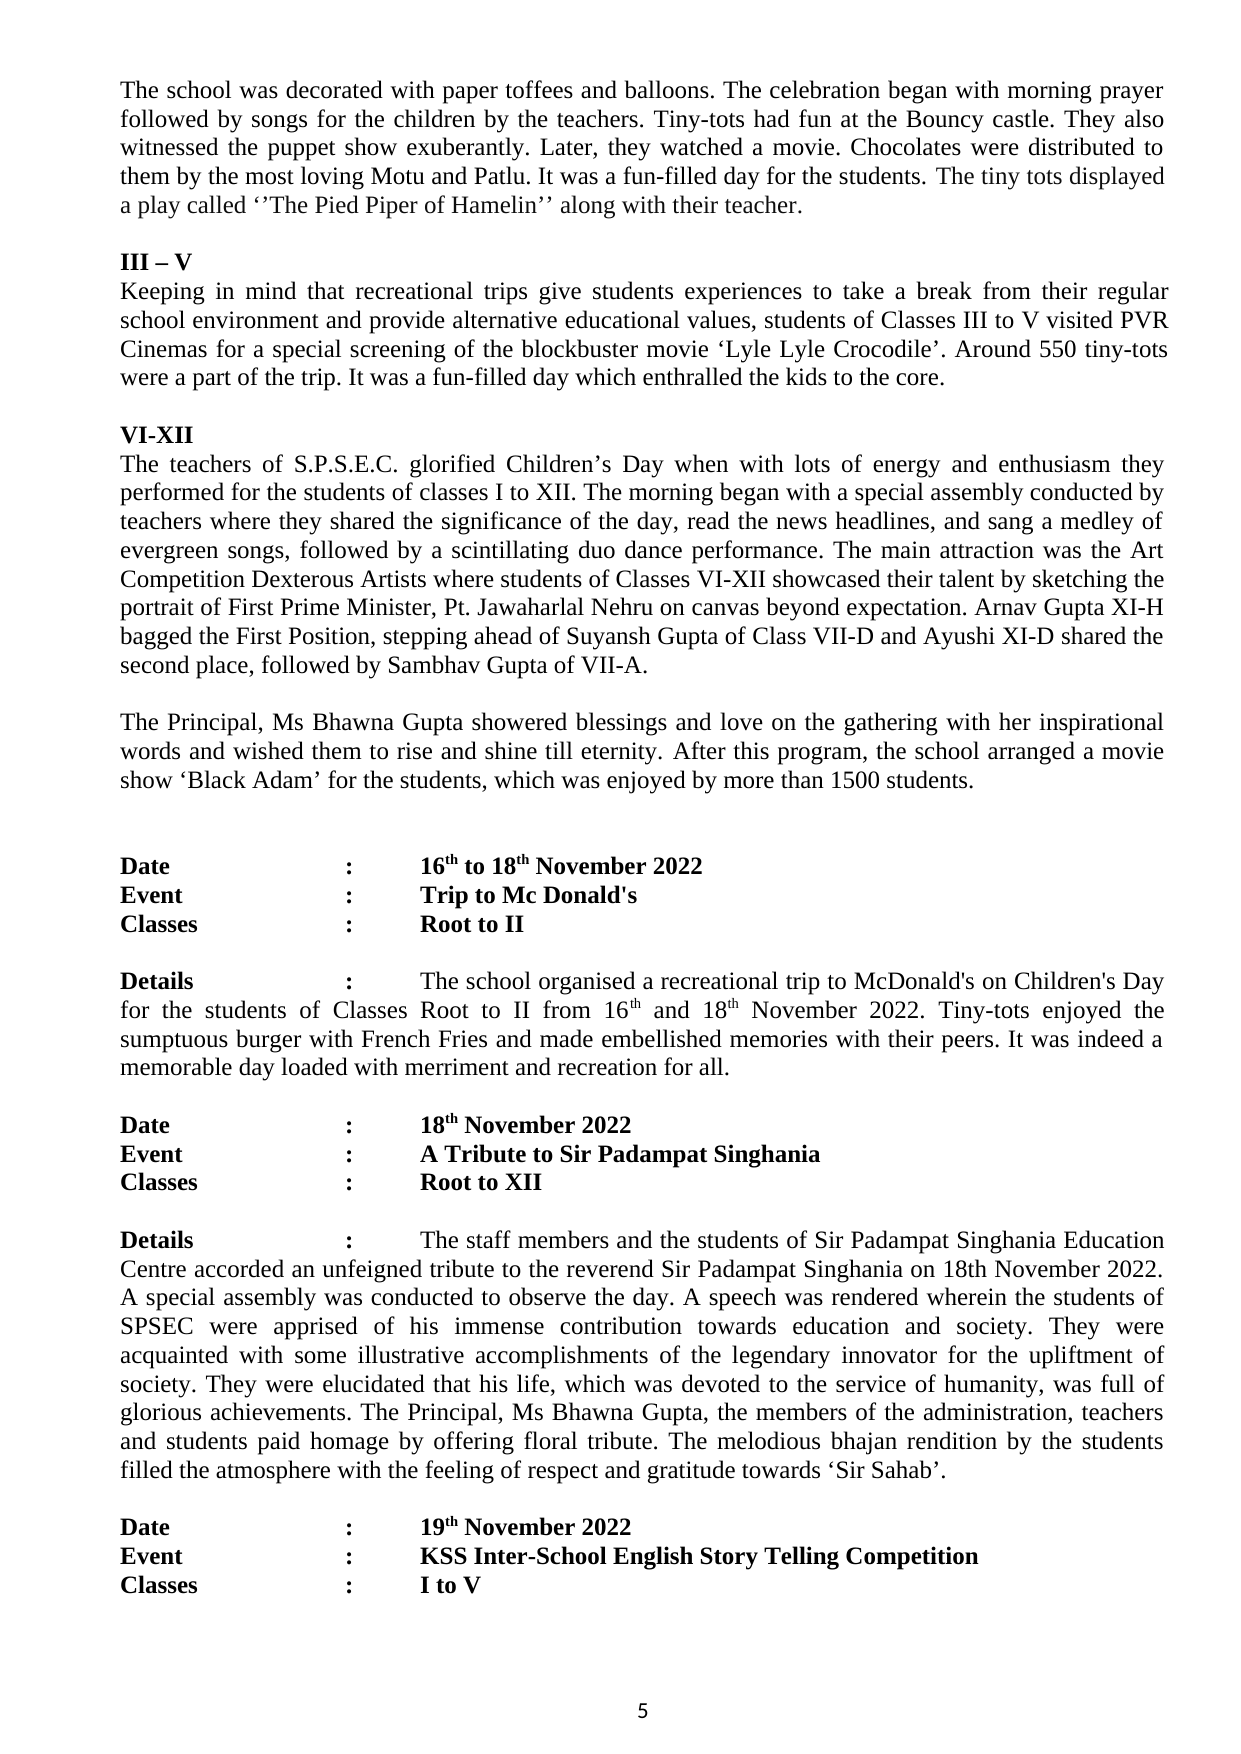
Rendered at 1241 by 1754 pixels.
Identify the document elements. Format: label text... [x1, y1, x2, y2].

text Classes : Root to II [120, 909, 1165, 937]
text Classes : Root to XII [120, 1167, 1165, 1196]
text Date : 18th November 2022 [120, 1110, 1165, 1139]
text Details : The school organised a recreational trip to McDonald's on Children's Day for the students of Classes Root to II from 16th and 18th November 2022. Tiny-tots enjoyed the sumptuous burger with French Fries and made embellished memories with their peers. It was indeed a memorable day loaded with merriment and recreation for all. [120, 966, 1165, 1081]
text The Principal, Ms Bhawna Gupta showered blessings and love on the gathering with her inspirational words and wished them to rise and shine till eternity. After this program, the school arranged a movie show ‘Black Adam’ for the students, which was enjoyed by more than 1500 students. [120, 707, 1165, 794]
text Keeping in mind that recreational trips give students experiences to take a break from their regular school environment and provide alternative educational values, students of Classes III to V visited PVR Cinemas for a special screening of the blockbuster movie ‘Lyle Lyle Crocodile’. Around 550 tiny-tots were a part of the trip. It was a fun-filled day which enthralled the kids to the core. [120, 276, 1170, 391]
text Details : The staff members and the students of Sir Padampat Singhania Education Centre accorded an unfeigned tribute to the reverend Sir Padampat Singhania on 18th November 2022. A special assembly was conducted to observe the day. A speech was rendered wherein the students of SPSEC were apprised of his immense contribution towards education and society. They were acquainted with some illustrative accomplishments of the legendary innovator for the upliftment of society. They were elucidated that his life, which was devoted to the service of humanity, was full of glorious achievements. The Principal, Ms Bhawna Gupta, the members of the administration, teachers and students paid homage by offering floral tribute. The melodious bhajan rendition by the students filled the atmosphere with the feeling of respect and gratitude towards ‘Sir Sahab’. [120, 1225, 1165, 1484]
text Event : Trip to Mc Donald's [120, 880, 1165, 909]
text Date : 16th to 18th November 2022 [120, 851, 1165, 880]
text The school was decorated with paper toffees and balloons. The celebration began with morning prayer followed by songs for the children by the teachers. Tiny-tots had fun at the Bouncy castle. They also witnessed the puppet show exuberantly. Later, they watched a movie. Chocolates were distributed to them by the most loving Motu and Patlu. It was a fun-filled day for the students. The tiny tots displayed a play called ‘’The Pied Piper of Hamelin’’ along with their teacher. [120, 75, 1165, 219]
text III – V [120, 247, 1165, 276]
text Event : KSS Inter-School English Story Telling Competition [120, 1541, 1165, 1570]
text Classes : I to V [120, 1570, 1165, 1599]
text The teachers of S.P.S.E.C. glorified Children’s Day when with lots of energy and enthusiasm they performed for the students of classes I to XII. The morning began with a special assembly conducted by teachers where they shared the significance of the day, read the news headlines, and sang a medley of evergreen songs, followed by a scintillating duo dance performance. The main attraction was the Art Competition Dexterous Artists where students of Classes VI-XII showcased their talent by sketching the portrait of First Prime Minister, Pt. Jawaharlal Nehru on canvas beyond expectation. Arnav Gupta XI-H bagged the First Position, stepping ahead of Suyansh Gupta of Class VII-D and Ayushi XI-D shared the second place, followed by Sambhav Gupta of VII-A. [120, 449, 1165, 679]
text VI-XII [120, 420, 1165, 449]
text Date : 19th November 2022 [120, 1512, 1165, 1541]
text Event : A Tribute to Sir Padampat Singhania [120, 1139, 1165, 1167]
